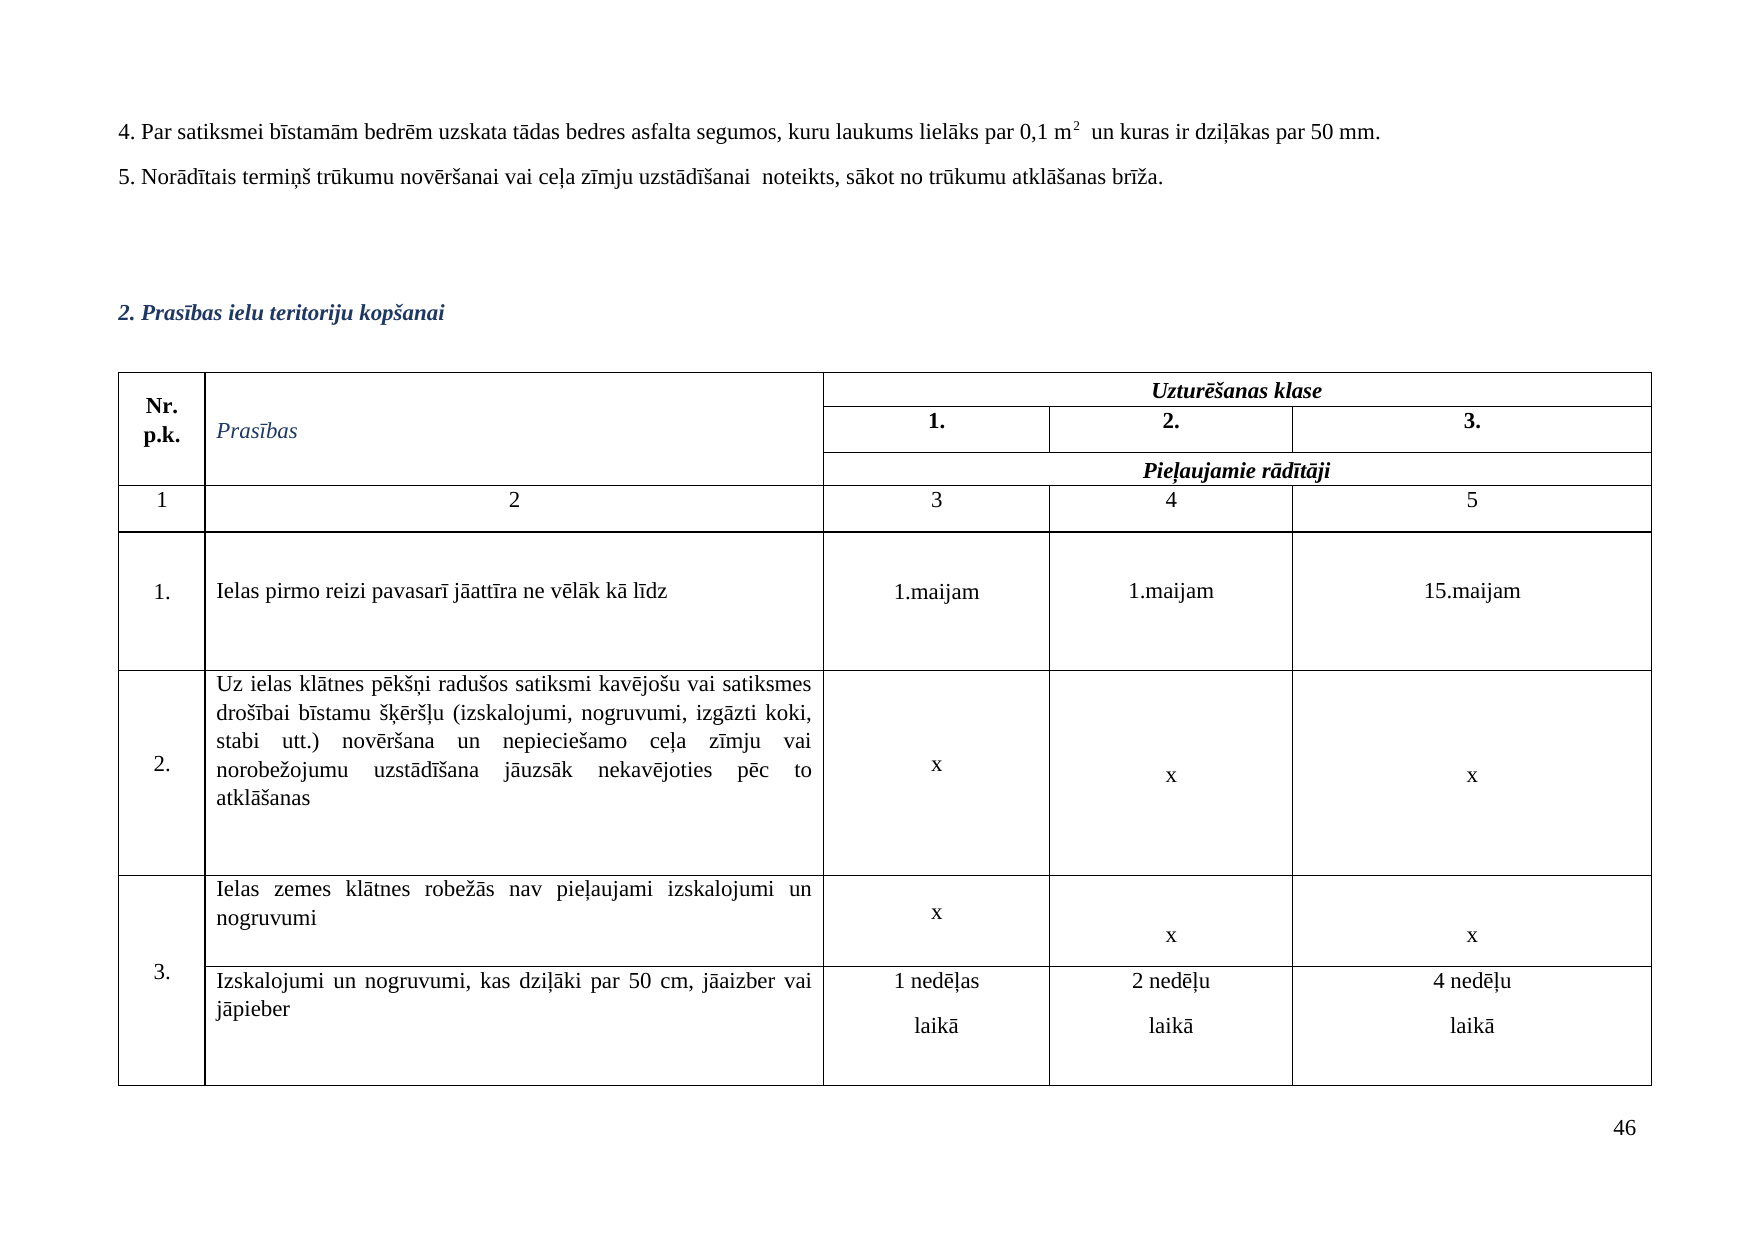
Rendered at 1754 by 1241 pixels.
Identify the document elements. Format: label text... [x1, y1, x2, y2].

table_cell 2. [119, 671, 204, 874]
table_cell x [1293, 671, 1651, 874]
table_cell 2 [206, 486, 823, 531]
table_cell x [1293, 876, 1651, 966]
table_cell 3. [1293, 407, 1651, 452]
table_header Nr. p.k. [119, 373, 204, 485]
table_cell x [1050, 876, 1292, 966]
table_cell Ielas pirmo reizi pavasarī jāattīra ne vēlāk kā līdz [206, 533, 823, 669]
table_cell 15.maijam [1293, 533, 1651, 669]
table_cell x [824, 876, 1049, 966]
table_cell 1.maijam [824, 533, 1049, 669]
table_cell 5 [1293, 486, 1651, 531]
table_cell 3. [119, 876, 204, 1085]
table_cell Izskalojumi un nogruvumi, kas dziļāki par 50 cm, jāaizber vai jāpieber [206, 967, 823, 1085]
table_cell 4 nedēļu laikā [1293, 967, 1651, 1085]
table_cell Ielas zemes klātnes robežās nav pieļaujami izskalojumi un nogruvumi [206, 876, 823, 966]
table_cell Uz ielas klātnes pēkšņi radušos satiksmi kavējošu vai satiksmes drošībai bīstamu šķēršļu (izskalojumi, nogruvumi, izgāzti koki, stabi utt.) novēršana un nepieciešamo ceļa zīmju vai norobežojumu uzstādīšana jāuzsāk nekavējoties pēc to atklāšanas [206, 671, 823, 874]
table_cell 3 [824, 486, 1049, 531]
table_cell 2 nedēļu laikā [1050, 967, 1292, 1085]
text 5. Norādītais termiņš trūkumu novēršanai vai ceļa zīmju uzstādīšanai noteikts, sākot no trūkumu atklāšanas brīža. [118, 163, 1636, 189]
table_header Uzturēšanas klase [824, 373, 1651, 406]
table_cell 1. [824, 407, 1049, 452]
table_cell x [824, 671, 1049, 874]
table_cell 4 [1050, 486, 1292, 531]
table_cell 1 nedēļas laikā [824, 967, 1049, 1085]
table_cell 1. [119, 533, 204, 669]
table_cell x [1050, 671, 1292, 874]
text 4. Par satiksmei bīstamām bedrēm uzskata tādas bedres asfalta segumos, kuru laukums lielāks par 0,1 m2 un kuras ir dziļākas par 50 mm. [118, 118, 1652, 144]
table_cell 1.maijam [1050, 533, 1292, 669]
table_cell Pieļaujamie rādītāji [824, 453, 1651, 485]
table_cell 1 [119, 486, 204, 531]
table_header Prasības [206, 373, 823, 485]
table_cell 2. [1050, 407, 1292, 452]
subtitle 2. Prasības ielu teritoriju kopšanai [118, 298, 1636, 325]
